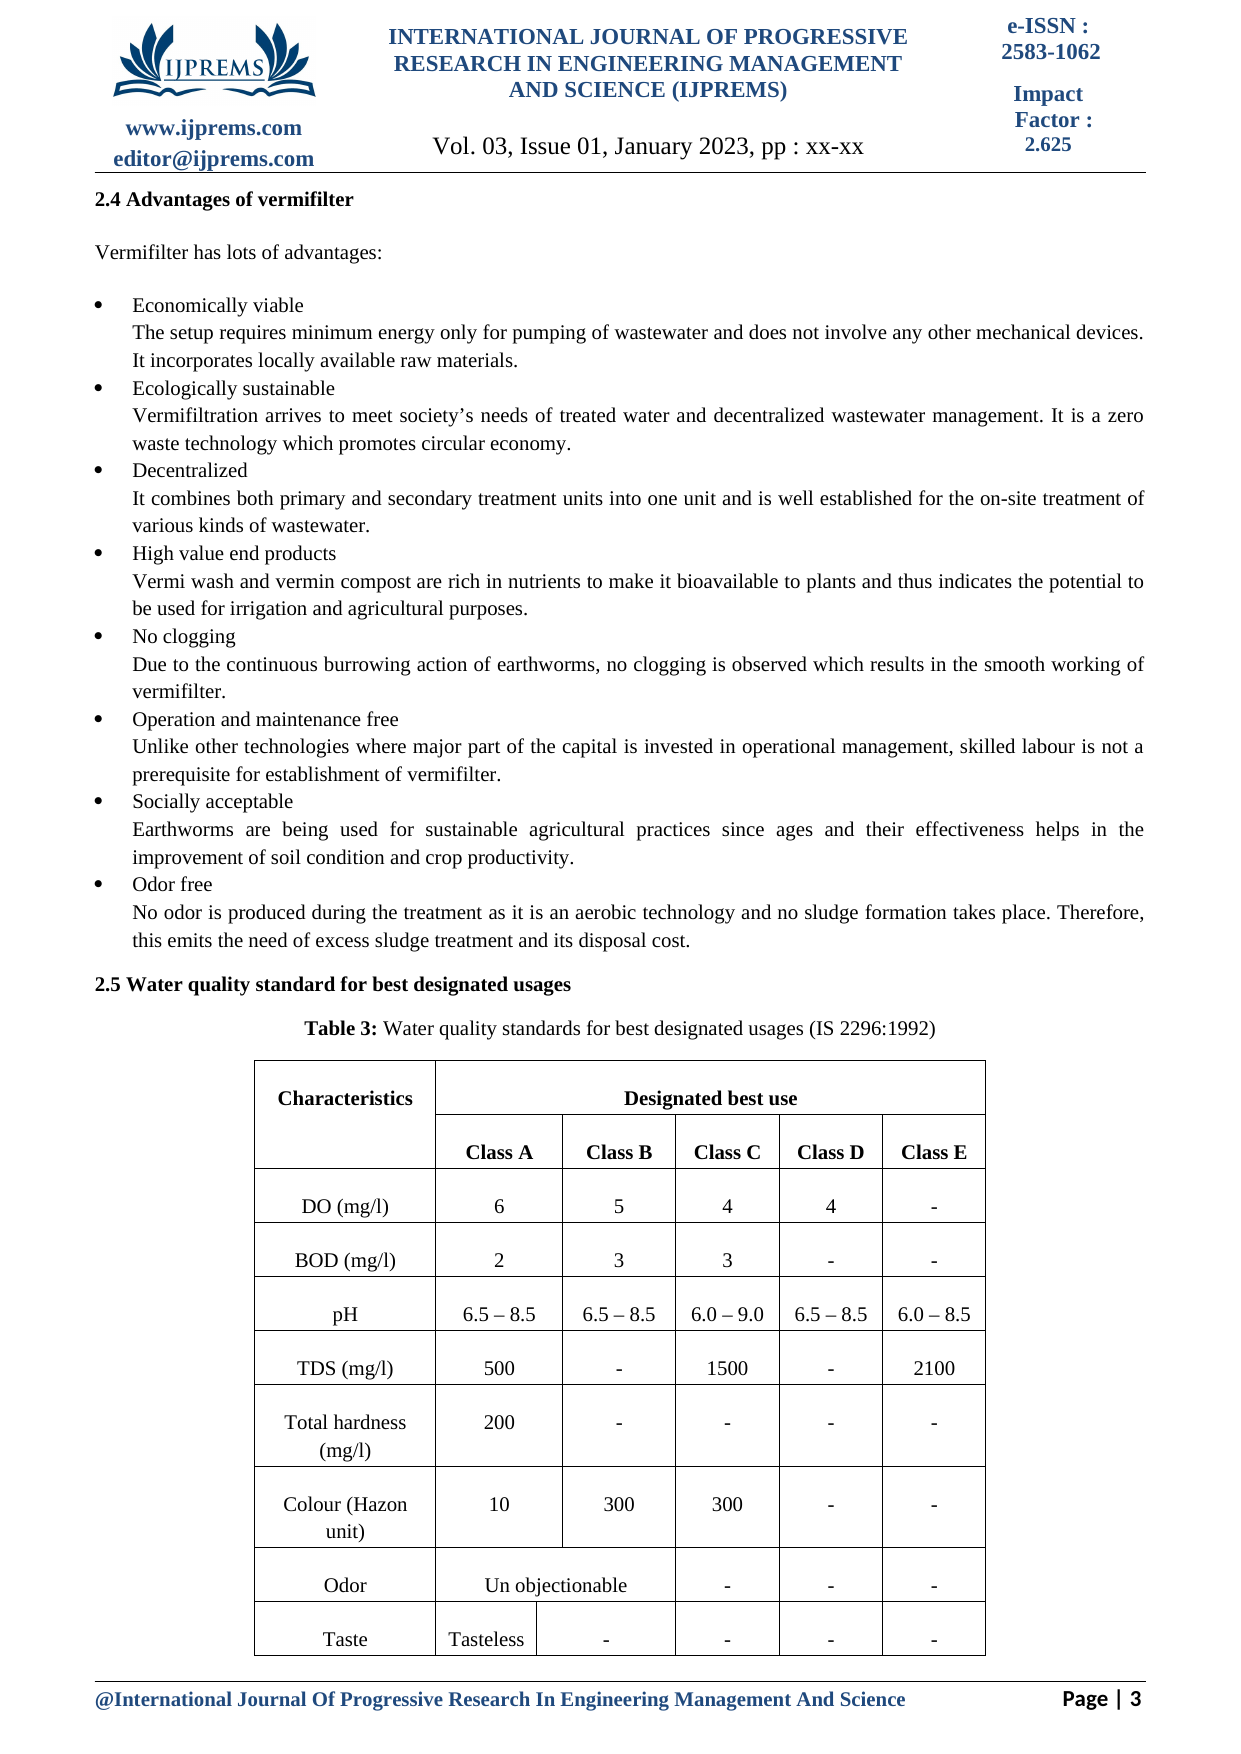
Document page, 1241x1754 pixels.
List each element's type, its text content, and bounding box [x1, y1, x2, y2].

text Table 3: Water quality standards for best designated usages (IS 2296:1992) [94, 1016, 1146, 1040]
table_cell 2100 [883, 1331, 985, 1384]
table_cell 4 [780, 1169, 882, 1222]
table_cell - [883, 1548, 985, 1601]
table_cell Colour (Hazon unit) [255, 1467, 435, 1547]
table_cell Tasteless [436, 1602, 536, 1655]
table_cell - [780, 1385, 882, 1466]
table_cell 200 [436, 1385, 562, 1466]
text 2.4 Advantages of vermifilter [94, 187, 1146, 211]
table_cell 6.5 – 8.5 [780, 1277, 882, 1330]
table_cell Class A [436, 1115, 562, 1168]
list Ecologically sustainable [94, 375, 1146, 399]
table_cell Class C [676, 1115, 779, 1168]
table_cell 6 [436, 1169, 562, 1222]
table_cell - [780, 1223, 882, 1276]
table_cell DO (mg/l) [255, 1169, 435, 1222]
list It combines both primary and secondary treatment units into one unit and is well established for the on-site treatment of various kinds of wastewater. [132, 486, 1146, 537]
table_cell 6.5 – 8.5 [563, 1277, 675, 1330]
table_cell 1500 [676, 1331, 779, 1384]
table_cell 3 [676, 1223, 779, 1276]
table_cell - [883, 1602, 985, 1655]
list Vermi wash and vermin compost are rich in nutrients to make it bioavailable to plants and thus indicates the potential to be used for irrigation and agricultural purposes. [132, 569, 1146, 620]
list Socially acceptable [94, 789, 1146, 813]
table_cell - [883, 1223, 985, 1276]
table_cell 2 [436, 1223, 562, 1276]
table_cell - [780, 1331, 882, 1384]
table_cell Total hardness (mg/l) [255, 1385, 435, 1466]
list Earthworms are being used for sustainable agricultural practices since ages and their effectiveness helps in the improvement of soil condition and crop productivity. [132, 817, 1146, 869]
table_cell Class E [883, 1115, 985, 1168]
table_cell - [883, 1169, 985, 1222]
list No odor is produced during the treatment as it is an aerobic technology and no sludge formation takes place. Therefore, this emits the need of excess sludge treatment and its disposal cost. [132, 900, 1146, 952]
table_header Designated best use [436, 1061, 985, 1114]
list The setup requires minimum energy only for pumping of wastewater and does not involve any other mechanical devices. It incorporates locally available raw materials. [132, 320, 1146, 372]
table_cell 6.0 – 9.0 [676, 1277, 779, 1330]
table_cell - [883, 1385, 985, 1466]
list Economically viable [94, 293, 1146, 317]
table_cell 6.5 – 8.5 [436, 1277, 562, 1330]
table_cell 500 [436, 1331, 562, 1384]
table_header Characteristics [255, 1061, 435, 1168]
list Due to the continuous burrowing action of earthworms, no clogging is observed which results in the smooth working of vermifilter. [132, 651, 1146, 703]
list Operation and maintenance free [94, 707, 1146, 731]
table_cell Un objectionable [436, 1548, 675, 1601]
list No clogging [94, 624, 1146, 648]
table_cell - [537, 1602, 675, 1655]
list Unlike other technologies where major part of the capital is invested in operational management, skilled labour is not a prerequisite for establishment of vermifilter. [132, 734, 1146, 786]
table_cell pH [255, 1277, 435, 1330]
table_cell 5 [563, 1169, 675, 1222]
text Vermifilter has lots of advantages: [94, 240, 1146, 264]
table_cell 6.0 – 8.5 [883, 1277, 985, 1330]
table_cell - [780, 1467, 882, 1547]
table_cell - [563, 1331, 675, 1384]
list High value end products [94, 541, 1146, 565]
table_cell - [780, 1548, 882, 1601]
table_cell Taste [255, 1602, 435, 1655]
table_cell - [563, 1385, 675, 1466]
table_cell 10 [436, 1467, 562, 1547]
table_cell - [780, 1602, 882, 1655]
table_cell 300 [563, 1467, 675, 1547]
picture [111, 16, 317, 106]
list Vermifiltration arrives to meet society’s needs of treated water and decentralized wastewater management. It is a zero waste technology which promotes circular economy. [132, 403, 1146, 455]
table_cell Class D [780, 1115, 882, 1168]
table_cell TDS (mg/l) [255, 1331, 435, 1384]
table_cell 300 [676, 1467, 779, 1547]
table_cell - [676, 1548, 779, 1601]
table_cell BOD (mg/l) [255, 1223, 435, 1276]
table_cell Class B [563, 1115, 675, 1168]
table_cell - [676, 1602, 779, 1655]
table_cell 4 [676, 1169, 779, 1222]
table_cell - [676, 1385, 779, 1466]
table_cell 3 [563, 1223, 675, 1276]
list Odor free [94, 872, 1146, 896]
table_cell - [883, 1467, 985, 1547]
list Decentralized [94, 458, 1146, 482]
table_cell Odor [255, 1548, 435, 1601]
text 2.5 Water quality standard for best designated usages [94, 972, 1146, 996]
